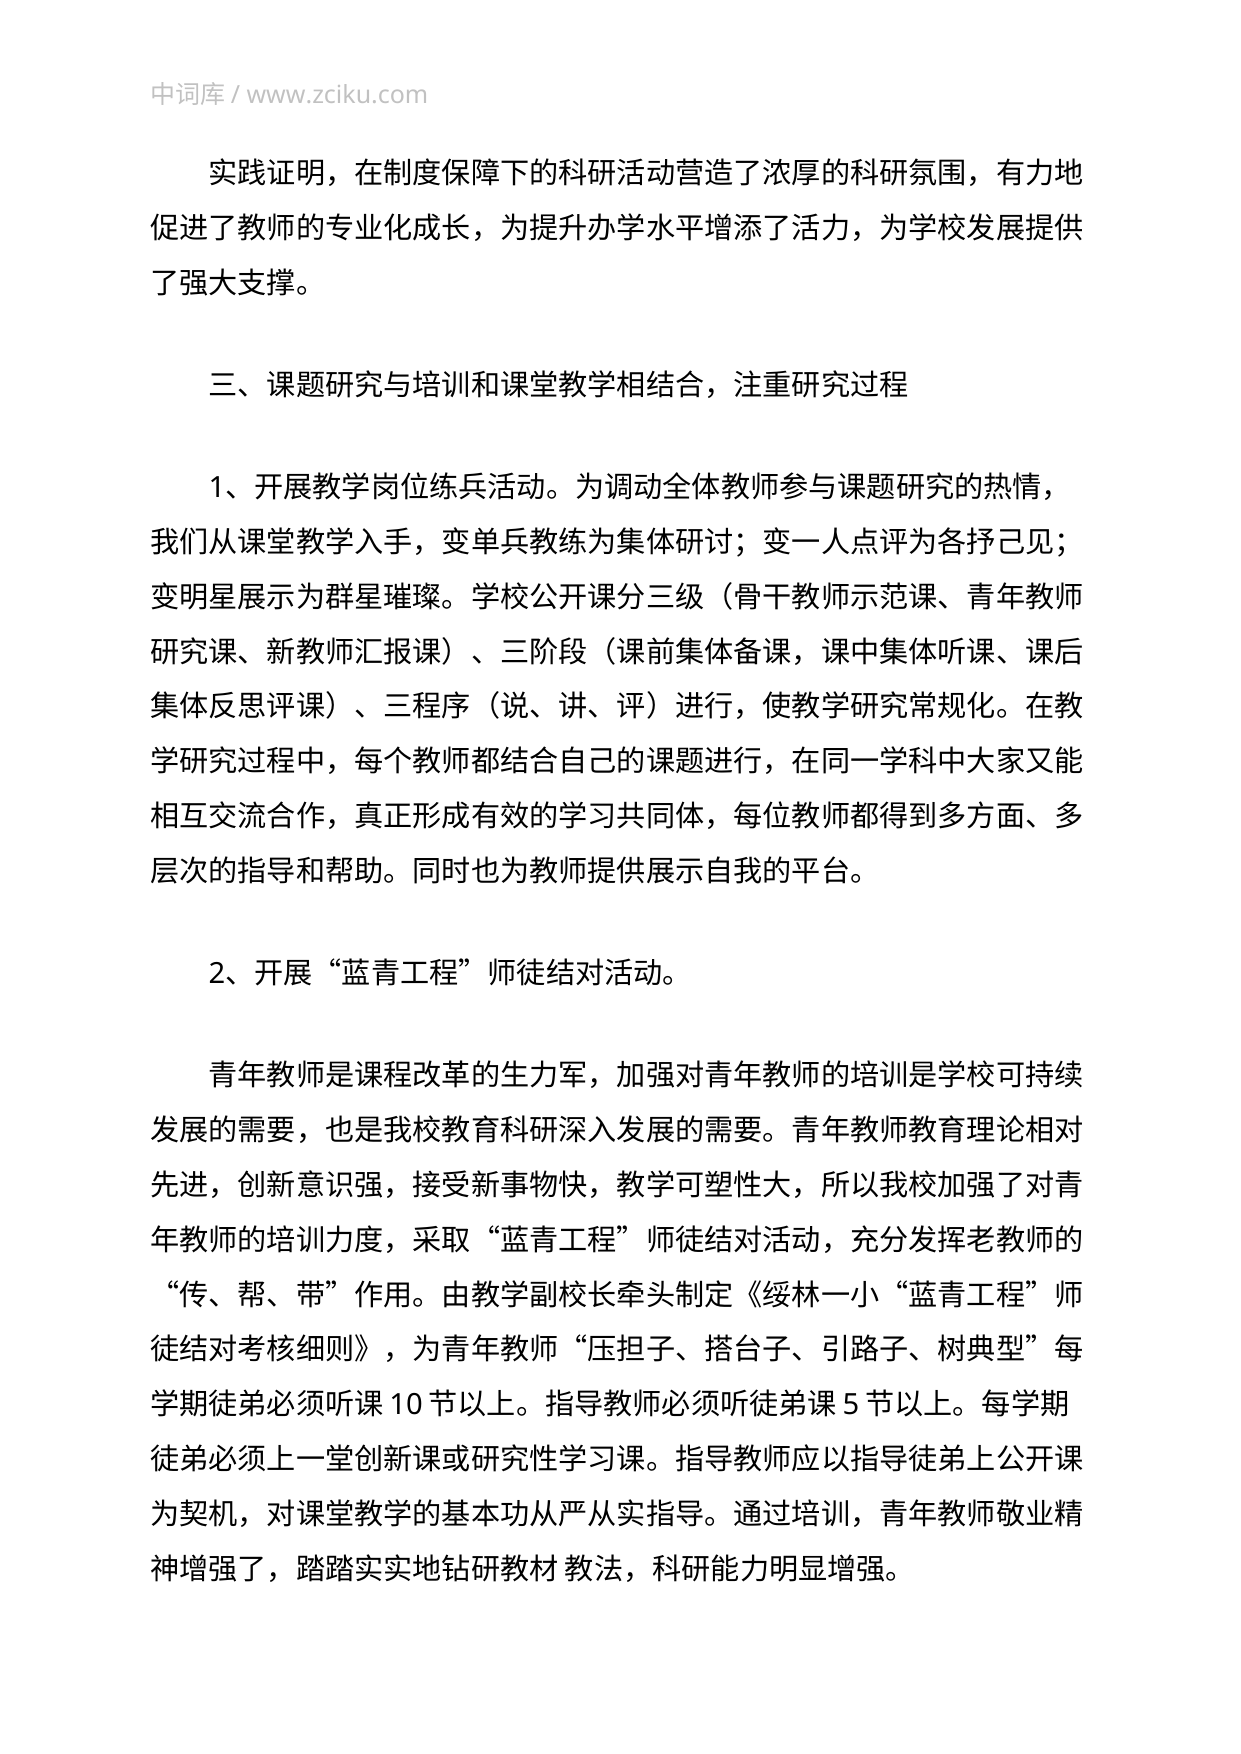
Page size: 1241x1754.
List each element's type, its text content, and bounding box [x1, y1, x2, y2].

text 青年教师是课程改革的生力军，加强对青年教师的培训是学校可持续发展的需要，也是我校教育科研深入发展的需要。青年教师教育理论相对先进，创新意识强，接受新事物快，教学可塑性大，所以我校加强了对青年教师的培训力度，采取“蓝青工程”师徒结对活动，充分发挥老教师的“传、帮、带”作用。由教学副校长牵头制定《绥林一小“蓝青工程”师徒结对考核细则》，为青年教师“压担子、搭台子、引路子、树典型”每学期徒弟必须听课10节以上。指导教师必须听徒弟课5节以上。每学期徒弟必须上一堂创新课或研究性学习课。指导教师应以指导徒弟上公开课为契机，对课堂教学的基本功从严从实指导。通过培训，青年教师敬业精神增强了，踏踏实实地钻研教材 教法，科研能力明显增强。 [150, 1051, 1090, 1588]
text 实践证明，在制度保障下的科研活动营造了浓厚的科研氛围，有力地促进了教师的专业化成长，为提升办学水平增添了活力，为学校发展提供了强大支撑。 [150, 150, 1090, 302]
text 三、课题研究与培训和课堂教学相结合，注重研究过程 [150, 362, 1090, 404]
text 2、开展“蓝青工程”师徒结对活动。 [150, 949, 1090, 992]
text 1、开展教学岗位练兵活动。为调动全体教师参与课题研究的热情，我们从课堂教学入手，变单兵教练为集体研讨；变一人点评为各抒己见；变明星展示为群星璀璨。学校公开课分三级（骨干教师示范课、青年教师研究课、新教师汇报课）、三阶段（课前集体备课，课中集体听课、课后集体反思评课）、三程序（说、讲、评）进行，使教学研究常规化。在教学研究过程中，每个教师都结合自己的课题进行，在同一学科中大家又能相互交流合作，真正形成有效的学习共同体，每位教师都得到多方面、多层次的指导和帮助。同时也为教师提供展示自我的平台。 [150, 463, 1090, 890]
